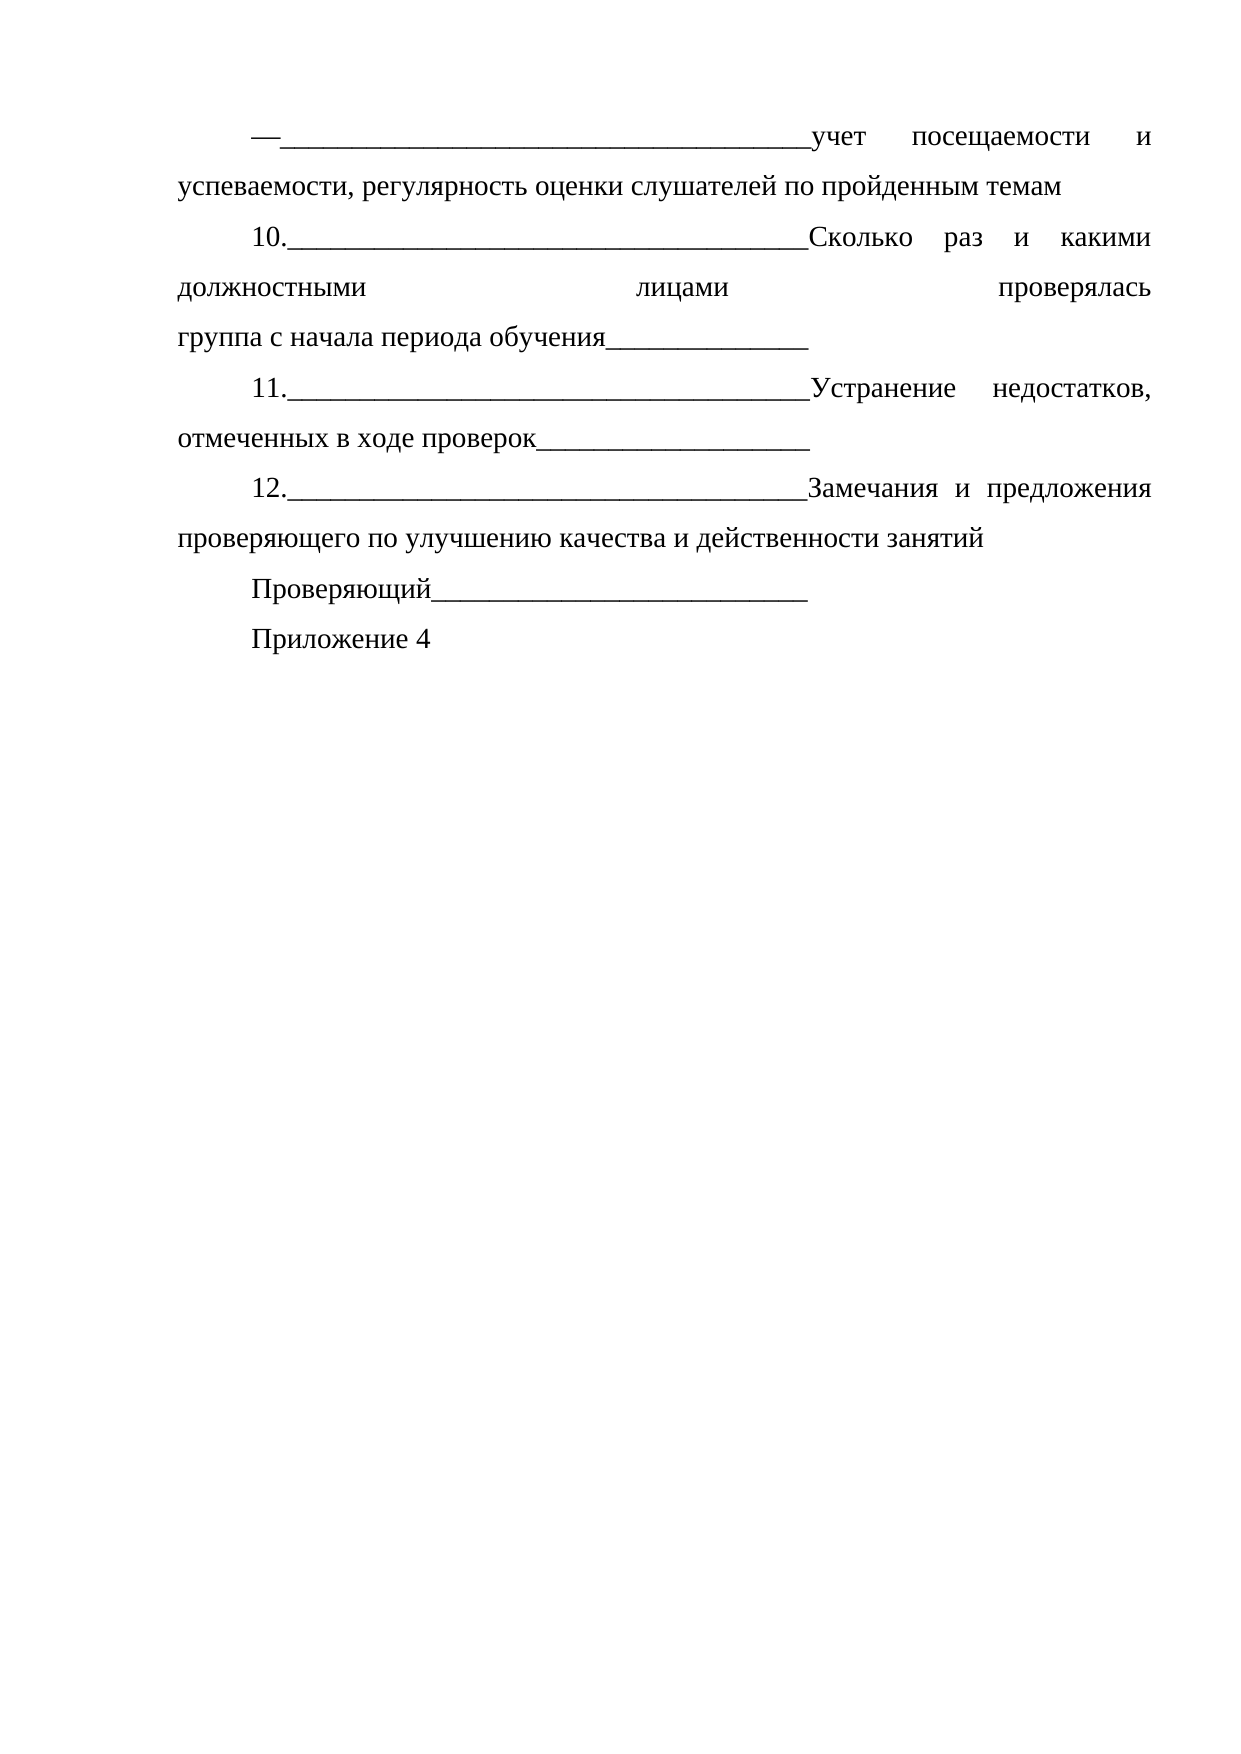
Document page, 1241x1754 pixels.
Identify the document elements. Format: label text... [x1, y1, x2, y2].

text Приложение 4 [177, 621, 1152, 655]
text 10. Сколько раз и какими должностными лицами проверялась группа с начала периода обучения [177, 219, 1152, 353]
text Проверяющий [177, 571, 1152, 604]
list Замечания и предложения проверяющего по улучшению качества и действенности занятий [177, 470, 1152, 554]
list Устранение недостатков, отмеченных в ходе проверок [177, 370, 1152, 453]
list учет посещаемости и успеваемости, регулярность оценки слушателей по пройденным темам [177, 118, 1152, 202]
